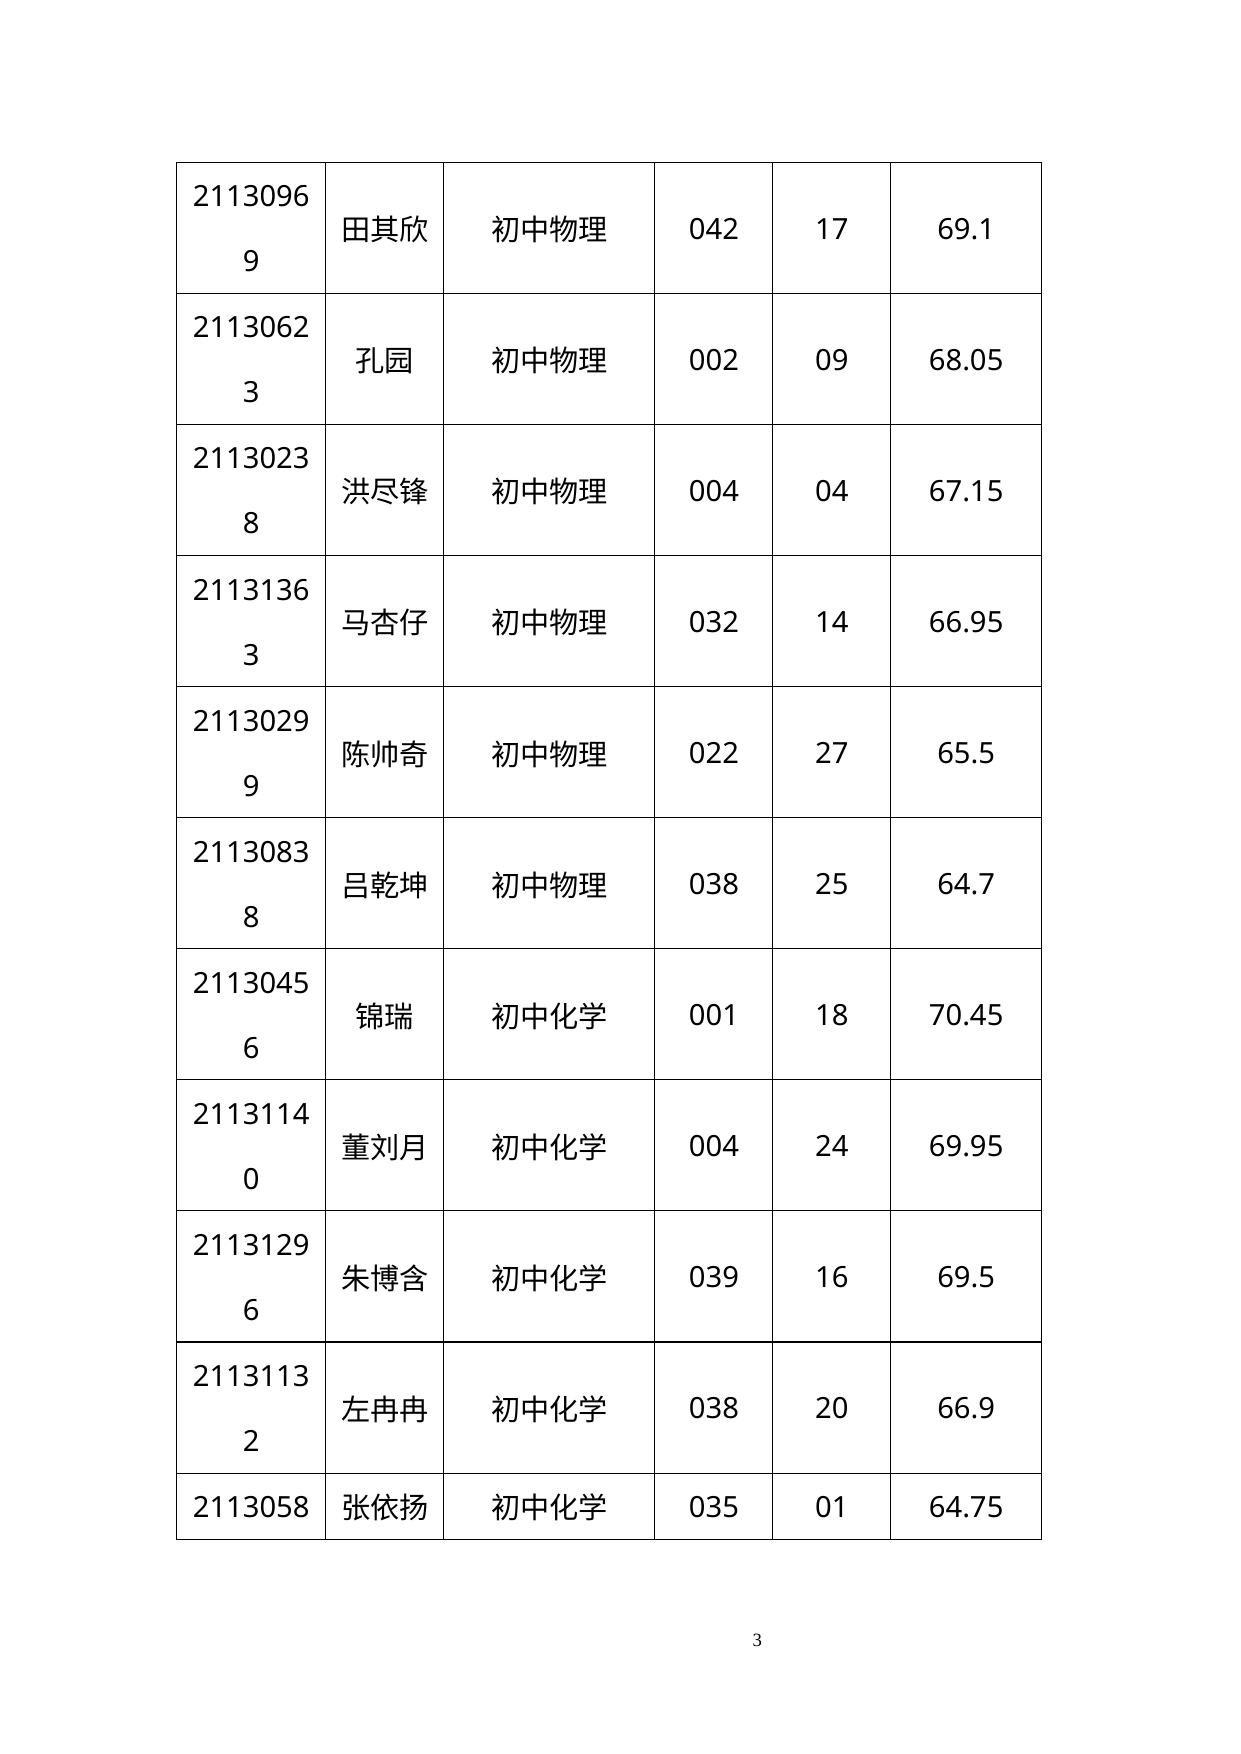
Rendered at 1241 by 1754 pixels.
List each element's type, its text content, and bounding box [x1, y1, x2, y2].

table_cell 马杏仔 [326, 556, 443, 686]
table_cell 24 [773, 1080, 890, 1210]
table_cell 038 [655, 1343, 772, 1472]
table_cell 09 [773, 294, 890, 424]
table_cell 初中化学 [444, 1343, 654, 1472]
table_cell 14 [773, 556, 890, 686]
table_cell 035 [655, 1474, 772, 1538]
table_cell 001 [655, 949, 772, 1079]
table_cell 004 [655, 425, 772, 555]
table_cell 初中化学 [444, 1211, 654, 1341]
table_cell 20 [773, 1343, 890, 1472]
table_cell 042 [655, 163, 772, 293]
table_cell 田其欣 [326, 163, 443, 293]
table_cell 21130583 [177, 1474, 325, 1538]
table_cell 21130838 [177, 818, 325, 948]
table_cell 张依扬 [326, 1474, 443, 1538]
table_cell 04 [773, 425, 890, 555]
table_cell 68.05 [891, 294, 1041, 424]
table_cell 吕乾坤 [326, 818, 443, 948]
table_cell 17 [773, 163, 890, 293]
table_cell 21130456 [177, 949, 325, 1079]
table_cell 初中物理 [444, 687, 654, 817]
table_cell 初中物理 [444, 818, 654, 948]
table_cell 21130623 [177, 294, 325, 424]
table_cell 初中物理 [444, 163, 654, 293]
table_cell 27 [773, 687, 890, 817]
table_cell 69.95 [891, 1080, 1041, 1210]
table_cell 004 [655, 1080, 772, 1210]
table_cell 022 [655, 687, 772, 817]
table_cell 初中物理 [444, 425, 654, 555]
table_cell 洪尽锋 [326, 425, 443, 555]
table_cell 初中物理 [444, 556, 654, 686]
table_cell 032 [655, 556, 772, 686]
table_cell 21130299 [177, 687, 325, 817]
table_cell 16 [773, 1211, 890, 1341]
table_cell 25 [773, 818, 890, 948]
table_cell 陈帅奇 [326, 687, 443, 817]
table_cell 039 [655, 1211, 772, 1341]
table_cell 64.75 [891, 1474, 1041, 1538]
table_cell 董刘月 [326, 1080, 443, 1210]
table_cell 21131132 [177, 1343, 325, 1472]
table_cell 21131363 [177, 556, 325, 686]
table_cell 01 [773, 1474, 890, 1538]
table_cell 21131140 [177, 1080, 325, 1210]
table_cell 21130969 [177, 163, 325, 293]
table_cell 初中化学 [444, 1474, 654, 1538]
table_cell 朱博含 [326, 1211, 443, 1341]
table_cell 65.5 [891, 687, 1041, 817]
table_cell 21130238 [177, 425, 325, 555]
table_cell 18 [773, 949, 890, 1079]
table_cell 67.15 [891, 425, 1041, 555]
table_cell 初中化学 [444, 1080, 654, 1210]
table_cell 66.9 [891, 1343, 1041, 1472]
table_cell 孔园 [326, 294, 443, 424]
table_cell 038 [655, 818, 772, 948]
table_cell 69.5 [891, 1211, 1041, 1341]
table_cell 70.45 [891, 949, 1041, 1079]
table_cell 66.95 [891, 556, 1041, 686]
table_cell 69.1 [891, 163, 1041, 293]
table_cell 002 [655, 294, 772, 424]
table_cell 左冉冉 [326, 1343, 443, 1472]
table_cell 初中化学 [444, 949, 654, 1079]
table_cell 64.7 [891, 818, 1041, 948]
table_cell 锦瑞 [326, 949, 443, 1079]
table_cell 初中物理 [444, 294, 654, 424]
table_cell 21131296 [177, 1211, 325, 1341]
